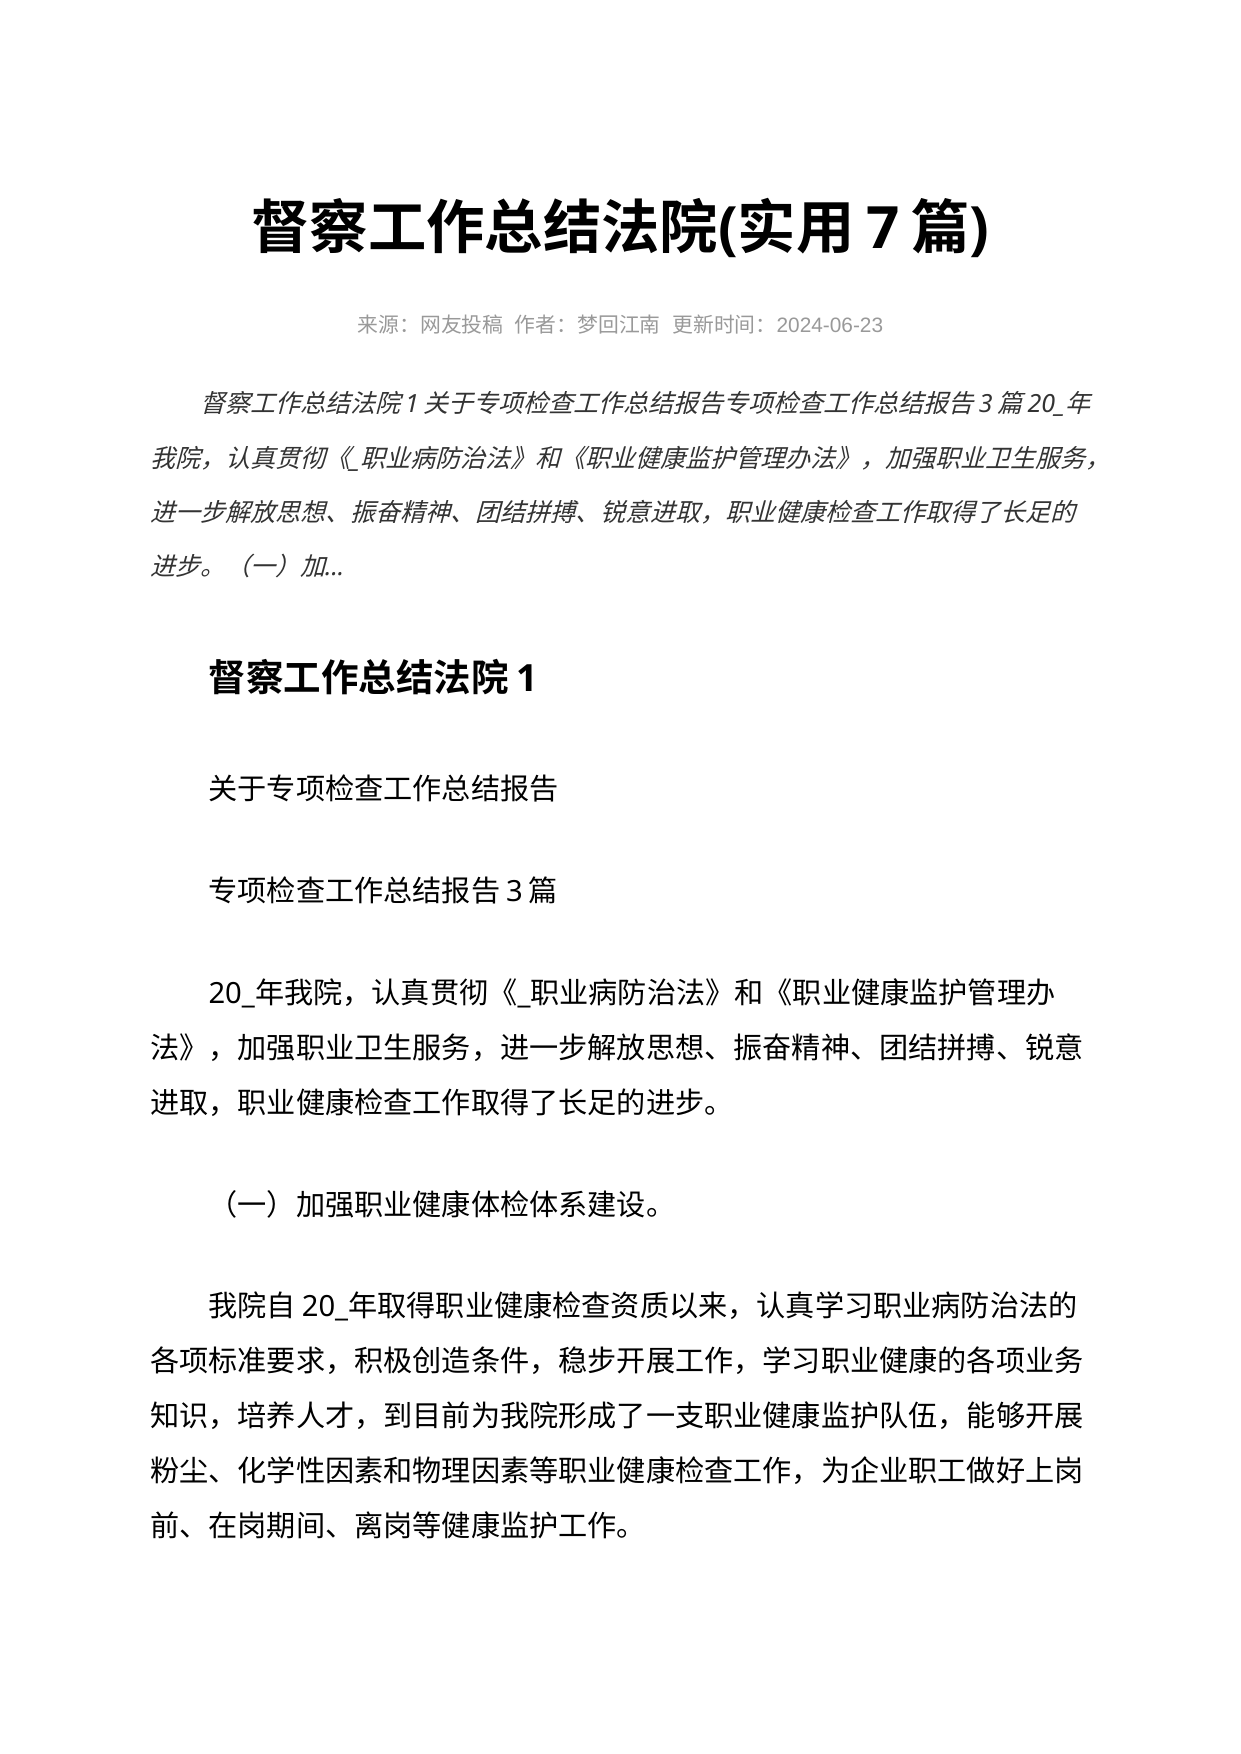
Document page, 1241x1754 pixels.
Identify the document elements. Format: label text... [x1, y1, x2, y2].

text 来源：网友投稿 作者：梦回江南 更新时间：2024-06-23 [150, 313, 1090, 337]
subtitle 督察工作总结法院(实用7篇) [150, 181, 1090, 266]
text 我院自20_年取得职业健康检查资质以来，认真学习职业病防治法的各项标准要求，积极创造条件，稳步开展工作，学习职业健康的各项业务知识，培养人才，到目前为我院形成了一支职业健康监护队伍，能够开展粉尘、化学性因素和物理因素等职业健康检查工作，为企业职工做好上岗前、在岗期间、离岗等健康监护工作。 [150, 1283, 1090, 1545]
text 关于专项检查工作总结报告 [150, 766, 1090, 808]
text 专项检查工作总结报告3篇 [150, 867, 1090, 910]
text 督察工作总结法院1关于专项检查工作总结报告专项检查工作总结报告3篇20_年我院，认真贯彻《_职业病防治法》和《职业健康监护管理办法》，加强职业卫生服务，进一步解放思想、振奋精神、团结拼搏、锐意进取，职业健康检查工作取得了长足的进步。（一）加... [150, 384, 1090, 583]
text （一）加强职业健康体检体系建设。 [150, 1181, 1090, 1223]
text 督察工作总结法院1 [150, 648, 1090, 703]
text 20_年我院，认真贯彻《_职业病防治法》和《职业健康监护管理办法》，加强职业卫生服务，进一步解放思想、振奋精神、团结拼搏、锐意进取，职业健康检查工作取得了长足的进步。 [150, 969, 1090, 1122]
